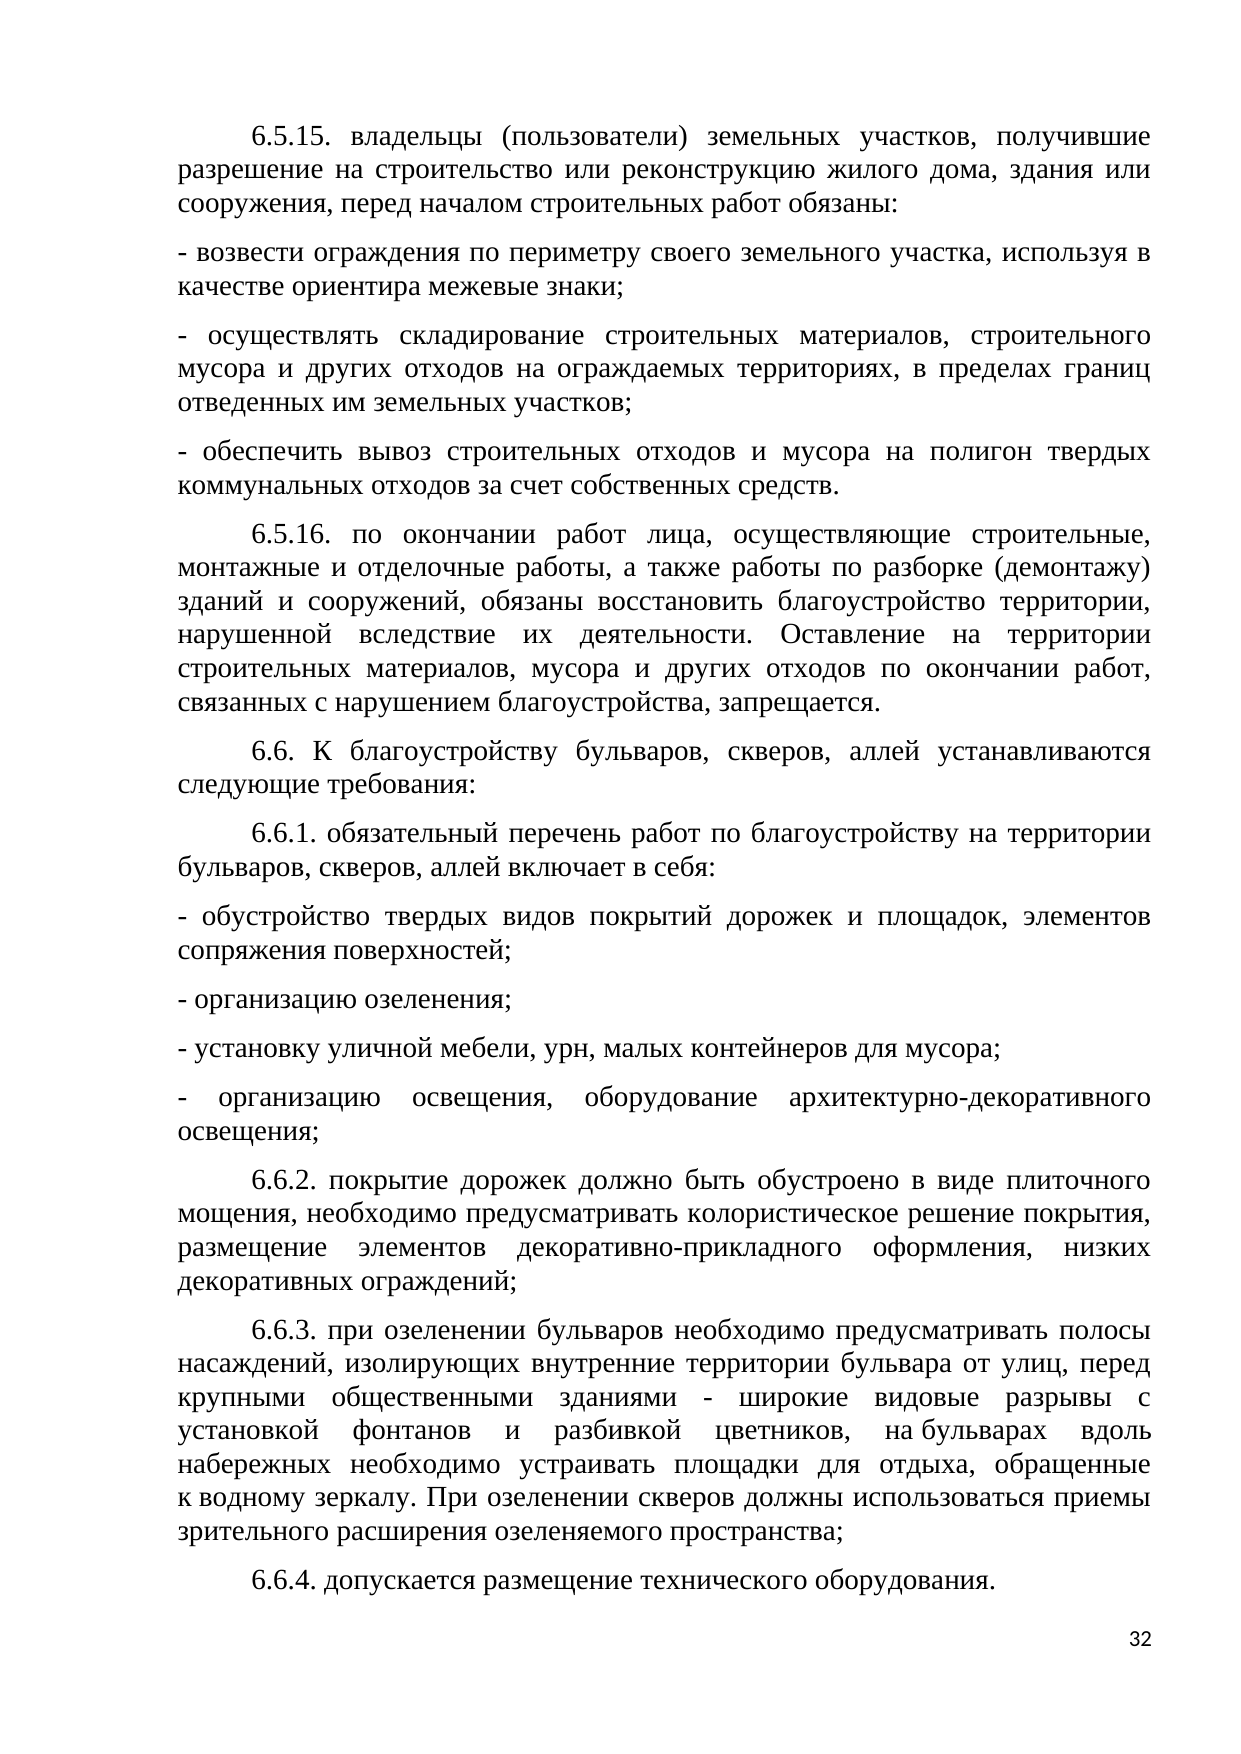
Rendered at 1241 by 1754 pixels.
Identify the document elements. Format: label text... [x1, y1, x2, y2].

text 6.5.15. владельцы (пользователи) земельных участков, получившие разрешение на строительство или реконструкцию жилого дома, здания или сооружения, перед началом строительных работ обязаны: [177, 118, 1152, 219]
text 6.6.1. обязательный перечень работ по благоустройству на территории бульваров, скверов, аллей включает в себя: [177, 816, 1152, 883]
text 6.6.2. покрытие дорожек должно быть обустроено в виде плиточного мощения, необходимо предусматривать колористическое решение покрытия, размещение элементов декоративно-прикладного оформления, низких декоративных ограждений; [177, 1162, 1152, 1296]
text - осуществлять складирование строительных материалов, строительного мусора и других отходов на ограждаемых территориях, в пределах границ отведенных им земельных участков; [177, 317, 1152, 418]
text - организацию освещения, оборудование архитектурно-декоративного освещения; [177, 1079, 1152, 1146]
text - возвести ограждения по периметру своего земельного участка, используя в качестве ориентира межевые знаки; [177, 234, 1152, 301]
text - обустройство твердых видов покрытий дорожек и площадок, элементов сопряжения поверхностей; [177, 898, 1152, 965]
text 6.5.16. по окончании работ лица, осуществляющие строительные, монтажные и отделочные работы, а также работы по разборке (демонтажу) зданий и сооружений, обязаны восстановить благоустройство территории, нарушенной вследствие их деятельности. Оставление на территории строительных материалов, мусора и других отходов по окончании работ, связанных с нарушением благоустройства, запрещается. [177, 516, 1152, 717]
text - обеспечить вывоз строительных отходов и мусора на полигон твердых коммунальных отходов за счет собственных средств. [177, 433, 1152, 500]
text 6.6. К благоустройству бульваров, скверов, аллей устанавливаются следующие требования: [177, 733, 1152, 800]
text 6.6.4. допускается размещение технического оборудования. [177, 1562, 1152, 1596]
text 6.6.3. при озеленении бульваров необходимо предусматривать полосы насаждений, изолирующих внутренние территории бульвара от улиц, перед крупными общественными зданиями - широкие видовые разрывы с установкой фонтанов и разбивкой цветников, на бульварах вдоль набережных необходимо устраивать площадки для отдыха, обращенные к водному зеркалу. При озеленении скверов должны использоваться приемы зрительного расширения озеленяемого пространства; [177, 1312, 1152, 1547]
text - установку уличной мебели, урн, малых контейнеров для мусора; [177, 1030, 1152, 1064]
text - организацию озеленения; [177, 981, 1152, 1014]
